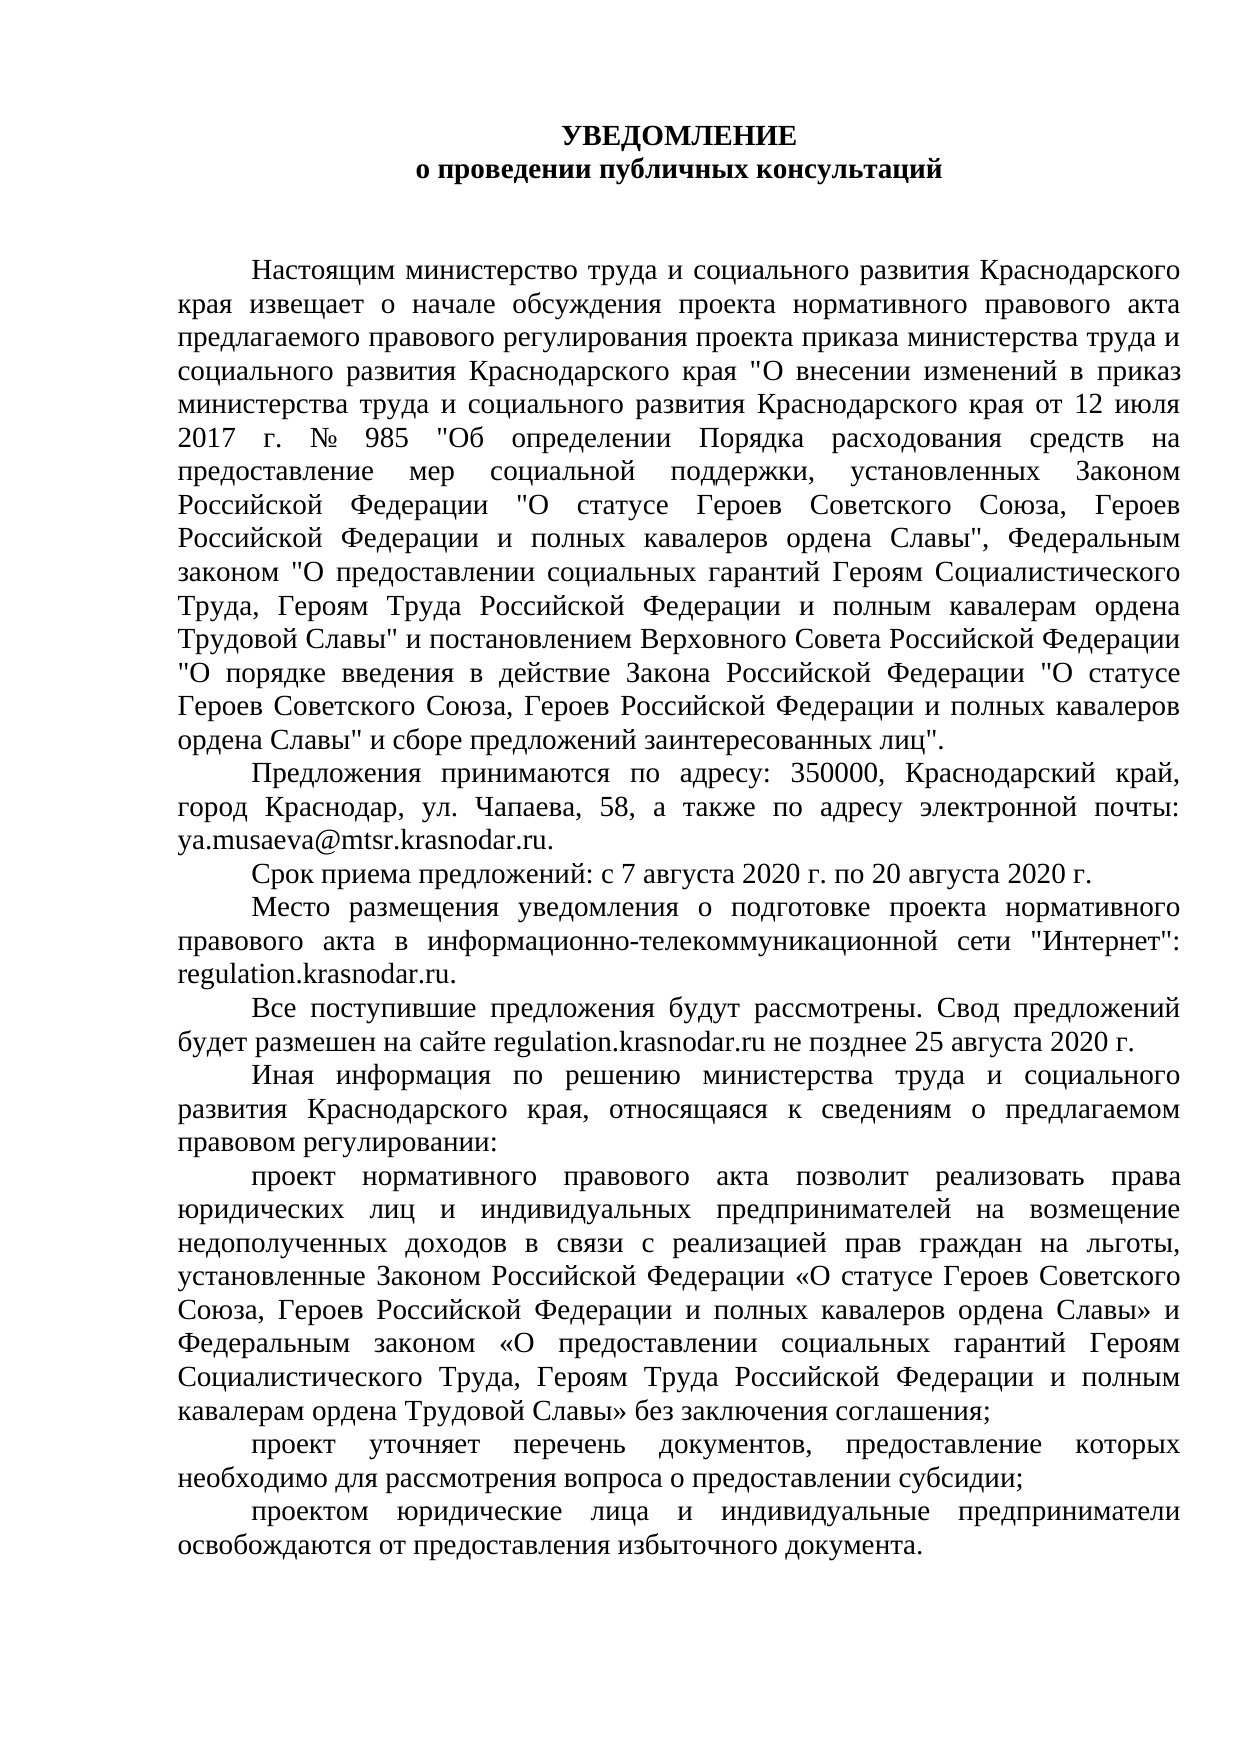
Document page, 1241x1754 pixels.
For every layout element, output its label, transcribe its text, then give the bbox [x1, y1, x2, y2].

text Настоящим министерство труда и социального развития Краснодарского края извещает о начале обсуждения проекта нормативного правового акта предлагаемого правового регулирования проекта приказа министерства труда и социального развития Краснодарского края "О внесении изменений в приказ министерства труда и социального развития Краснодарского края от 12 июля 2017 г. № 985 "Об определении Порядка расходования средств на предоставление мер социальной поддержки, установленных Законом Российской Федерации "О статусе Героев Советского Союза, Героев Российской Федерации и полных кавалеров ордена Славы", Федеральным законом "О предоставлении социальных гарантий Героям Социалистического Труда, Героям Труда Российской Федерации и полным кавалерам ордена Трудовой Славы" и постановлением Верховного Совета Российской Федерации "О порядке введения в действие Закона Российской Федерации "О статусе Героев Советского Союза, Героев Российской Федерации и полных кавалеров ордена Славы" и сборе предложений заинтересованных лиц". [177, 252, 1181, 755]
text проектом юридические лица и индивидуальные предприниматели освобождаются от предоставления избыточного документа. [177, 1493, 1181, 1560]
text УВЕДОМЛЕНИЕ [177, 118, 1181, 152]
text Иная информация по решению министерства труда и социального развития Краснодарского края, относящаяся к сведениям о предлагаемом правовом регулировании: [177, 1057, 1181, 1158]
text Все поступившие предложения будут рассмотрены. Свод предложений будет размешен на сайте regulation.krasnodar.ru не позднее 25 августа 2020 г. [177, 990, 1181, 1057]
text о проведении публичных консультаций [177, 152, 1181, 185]
text Предложения принимаются по адресу: 350000, Краснодарский край, город Краснодар, ул. Чапаева, 58, а также по адресу электронной почты: ya.musaeva@mtsr.krasnodar.ru. [177, 755, 1181, 856]
text Место размещения уведомления о подготовке проекта нормативного правового акта в информационно-телекоммуникационной сети "Интернет": regulation.krasnodar.ru. [177, 889, 1181, 990]
text проект уточняет перечень документов, предоставление которых необходимо для рассмотрения вопроса о предоставлении субсидии; [177, 1426, 1181, 1493]
text Срок приема предложений: с 7 августа 2020 г. по 20 августа 2020 г. [177, 856, 1181, 889]
text проект нормативного правового акта позволит реализовать права юридических лиц и индивидуальных предпринимателей на возмещение недополученных доходов в связи с реализацией прав граждан на льготы, установленные Законом Российской Федерации «О статусе Героев Советского Союза, Героев Российской Федерации и полных кавалеров ордена Славы» и Федеральным законом «О предоставлении социальных гарантий Героям Социалистического Труда, Героям Труда Российской Федерации и полным кавалерам ордена Трудовой Славы» без заключения соглашения; [177, 1158, 1181, 1426]
